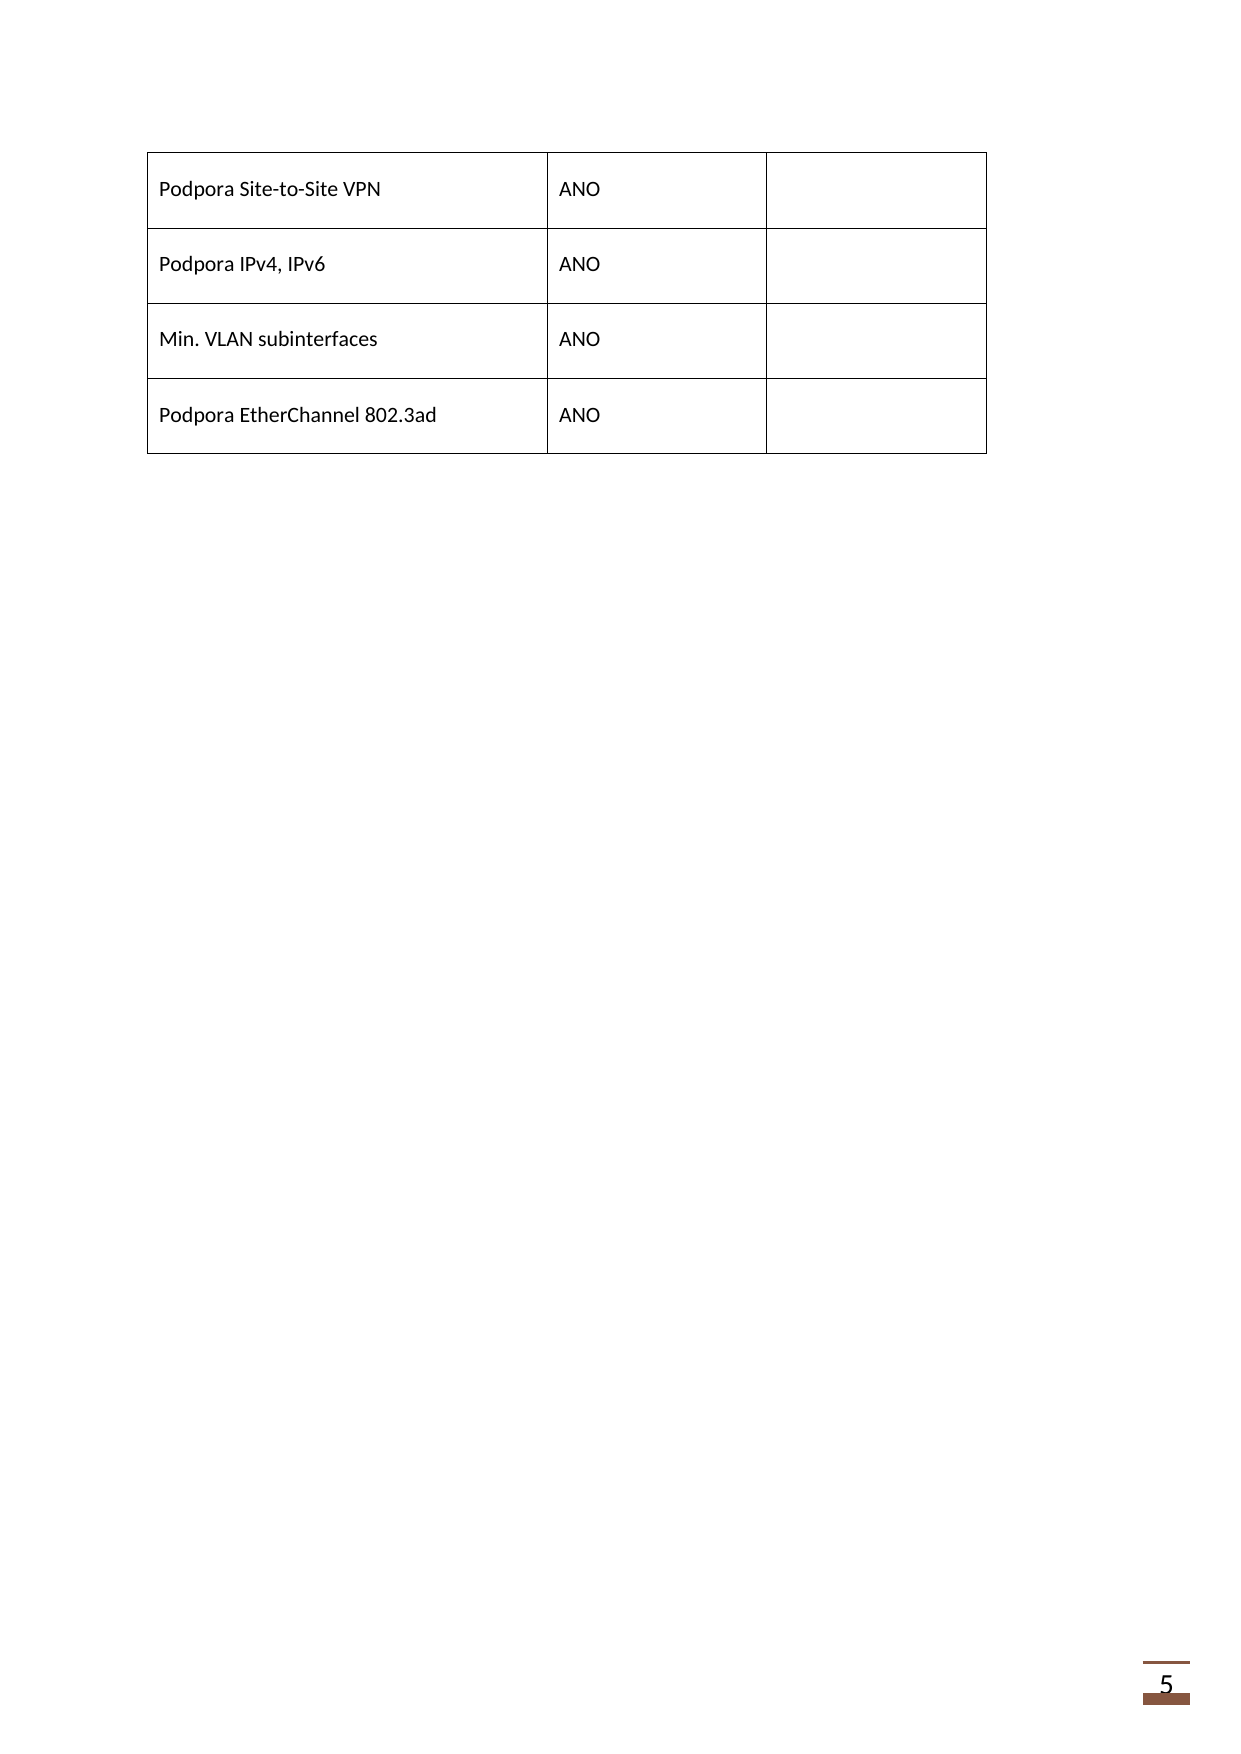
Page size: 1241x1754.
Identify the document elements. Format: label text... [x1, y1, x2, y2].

table_cell Podpora IPv4, IPv6 [148, 229, 547, 303]
table_cell ANO [548, 379, 766, 453]
table_cell ANO [548, 229, 766, 303]
table_cell [767, 153, 986, 227]
table_cell [767, 379, 986, 453]
table_cell Podpora EtherChannel 802.3ad [148, 379, 547, 453]
table_cell ANO [548, 153, 766, 227]
table_cell ANO [548, 304, 766, 378]
table_cell Min. VLAN subinterfaces [148, 304, 547, 378]
table_cell [767, 304, 986, 378]
table_cell Podpora Site-to-Site VPN [148, 153, 547, 227]
table_cell [767, 229, 986, 303]
